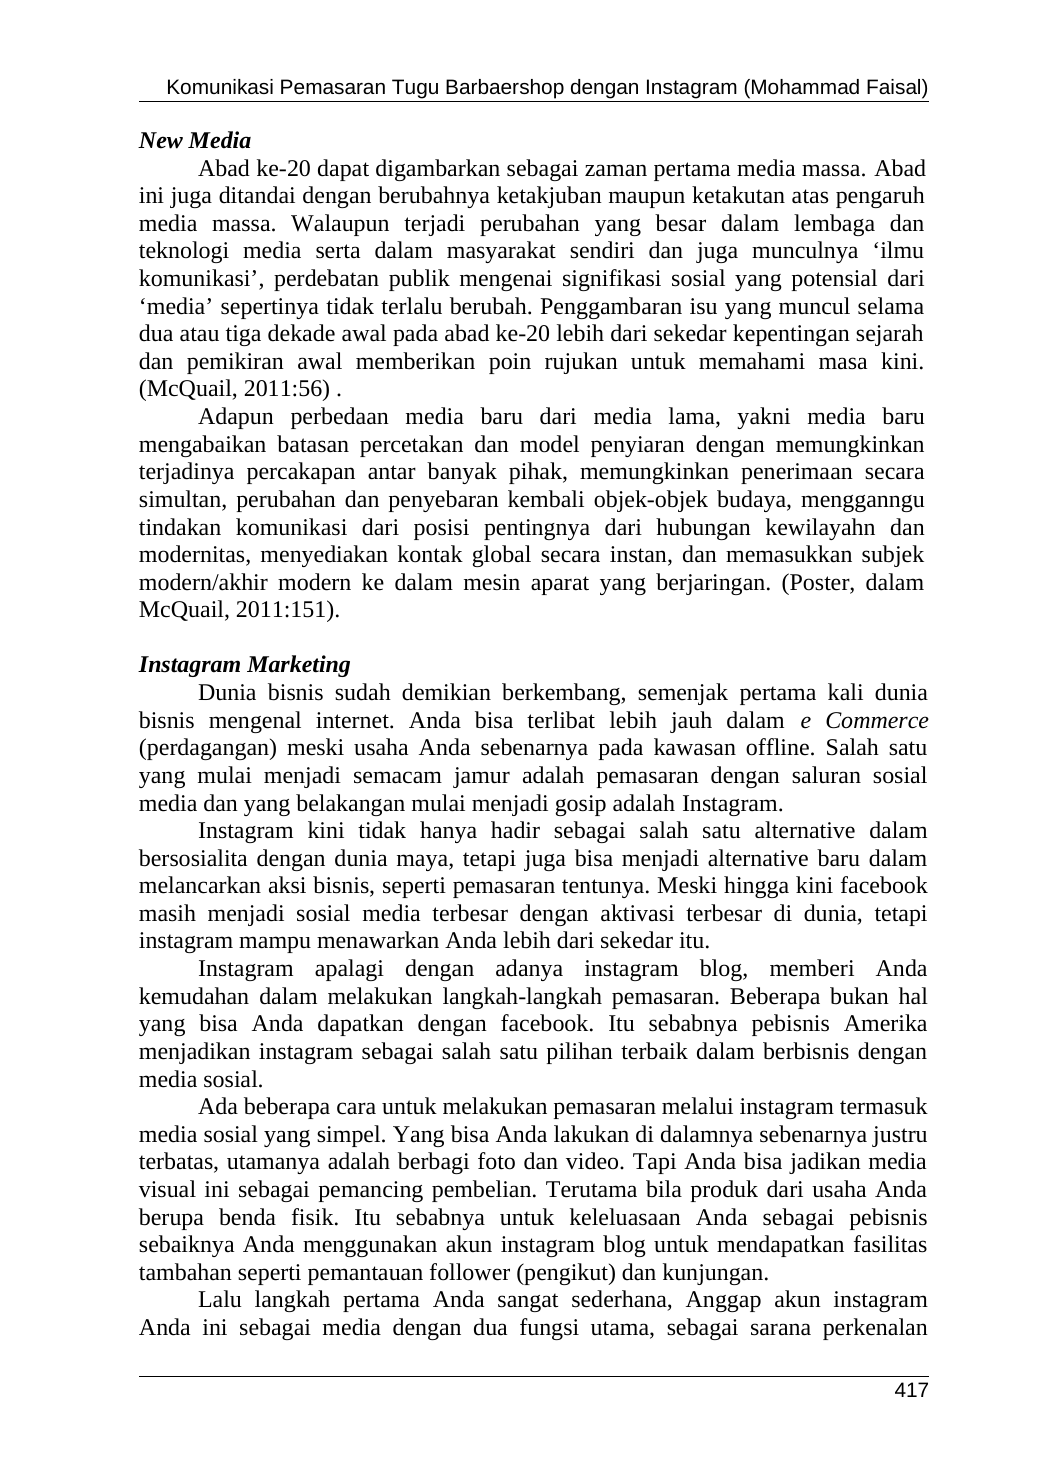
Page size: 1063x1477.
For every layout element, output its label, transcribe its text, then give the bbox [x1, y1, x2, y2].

text Instagram Marketing [139, 651, 929, 678]
text New Media [139, 126, 929, 154]
text Dunia bisnis sudah demikian berkembang, semenjak pertama kali dunia bisnis mengenal internet. Anda bisa terlibat lebih jauh dalam e Commerce (perdagangan) meski usaha Anda sebenarnya pada kawasan offline. Salah satu yang mulai menjadi semacam jamur adalah pemasaran dengan saluran sosial media dan yang belakangan mulai menjadi gosip adalah Instagram. [139, 678, 929, 816]
text Instagram kini tidak hanya hadir sebagai salah satu alternative dalam bersosialita dengan dunia maya, tetapi juga bisa menjadi alternative baru dalam melancarkan aksi bisnis, seperti pemasaran tentunya. Meski hingga kini facebook masih menjadi sosial media terbesar dengan aktivasi terbesar di dunia, tetapi instagram mampu menawarkan Anda lebih dari sekedar itu. [139, 816, 929, 954]
text Abad ke-20 dapat digambarkan sebagai zaman pertama media massa. Abad ini juga ditandai dengan berubahnya ketakjuban maupun ketakutan atas pengaruh media massa. Walaupun terjadi perubahan yang besar dalam lembaga dan teknologi media serta dalam masyarakat sendiri dan juga munculnya ‘ilmu komunikasi’, perdebatan publik mengenai signifikasi sosial yang potensial dari ‘media’ sepertinya tidak terlalu berubah. Penggambaran isu yang muncul selama dua atau tiga dekade awal pada abad ke-20 lebih dari sekedar kepentingan sejarah dan pemikiran awal memberikan poin rujukan untuk memahami masa kini. (McQuail, 2011:56) . [139, 154, 926, 402]
subtitle Ada beberapa cara untuk melakukan pemasaran melalui instagram termasuk media sosial yang simpel. Yang bisa Anda lakukan di dalamnya sebenarnya justru terbatas, utamanya adalah berbagi foto dan video. Tapi Anda bisa jadikan media visual ini sebagai pemancing pembelian. Terutama bila produk dari usaha Anda berupa benda fisik. Itu sebabnya untuk keleluasaan Anda sebagai pebisnis sebaiknya Anda menggunakan akun instagram blog untuk mendapatkan fasilitas tambahan seperti pemantauan follower (pengikut) dan kunjungan. [139, 1092, 929, 1285]
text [139, 1285, 929, 1341]
text Instagram apalagi dengan adanya instagram blog, memberi Anda kemudahan dalam melakukan langkah-langkah pemasaran. Beberapa bukan hal yang bisa Anda dapatkan dengan facebook. Itu sebabnya pebisnis Amerika menjadikan instagram sebagai salah satu pilihan terbaik dalam berbisnis dengan media sosial. [139, 954, 929, 1092]
text Adapun perbedaan media baru dari media lama, yakni media baru mengabaikan batasan percetakan dan model penyiaran dengan memungkinkan terjadinya percakapan antar banyak pihak, memungkinkan penerimaan secara simultan, perubahan dan penyebaran kembali objek-objek budaya, mengganngu tindakan komunikasi dari posisi pentingnya dari hubungan kewilayahn dan modernitas, menyediakan kontak global secara instan, dan memasukkan subjek modern/akhir modern ke dalam mesin aparat yang berjaringan. (Poster, dalam McQuail, 2011:151). [139, 402, 926, 623]
